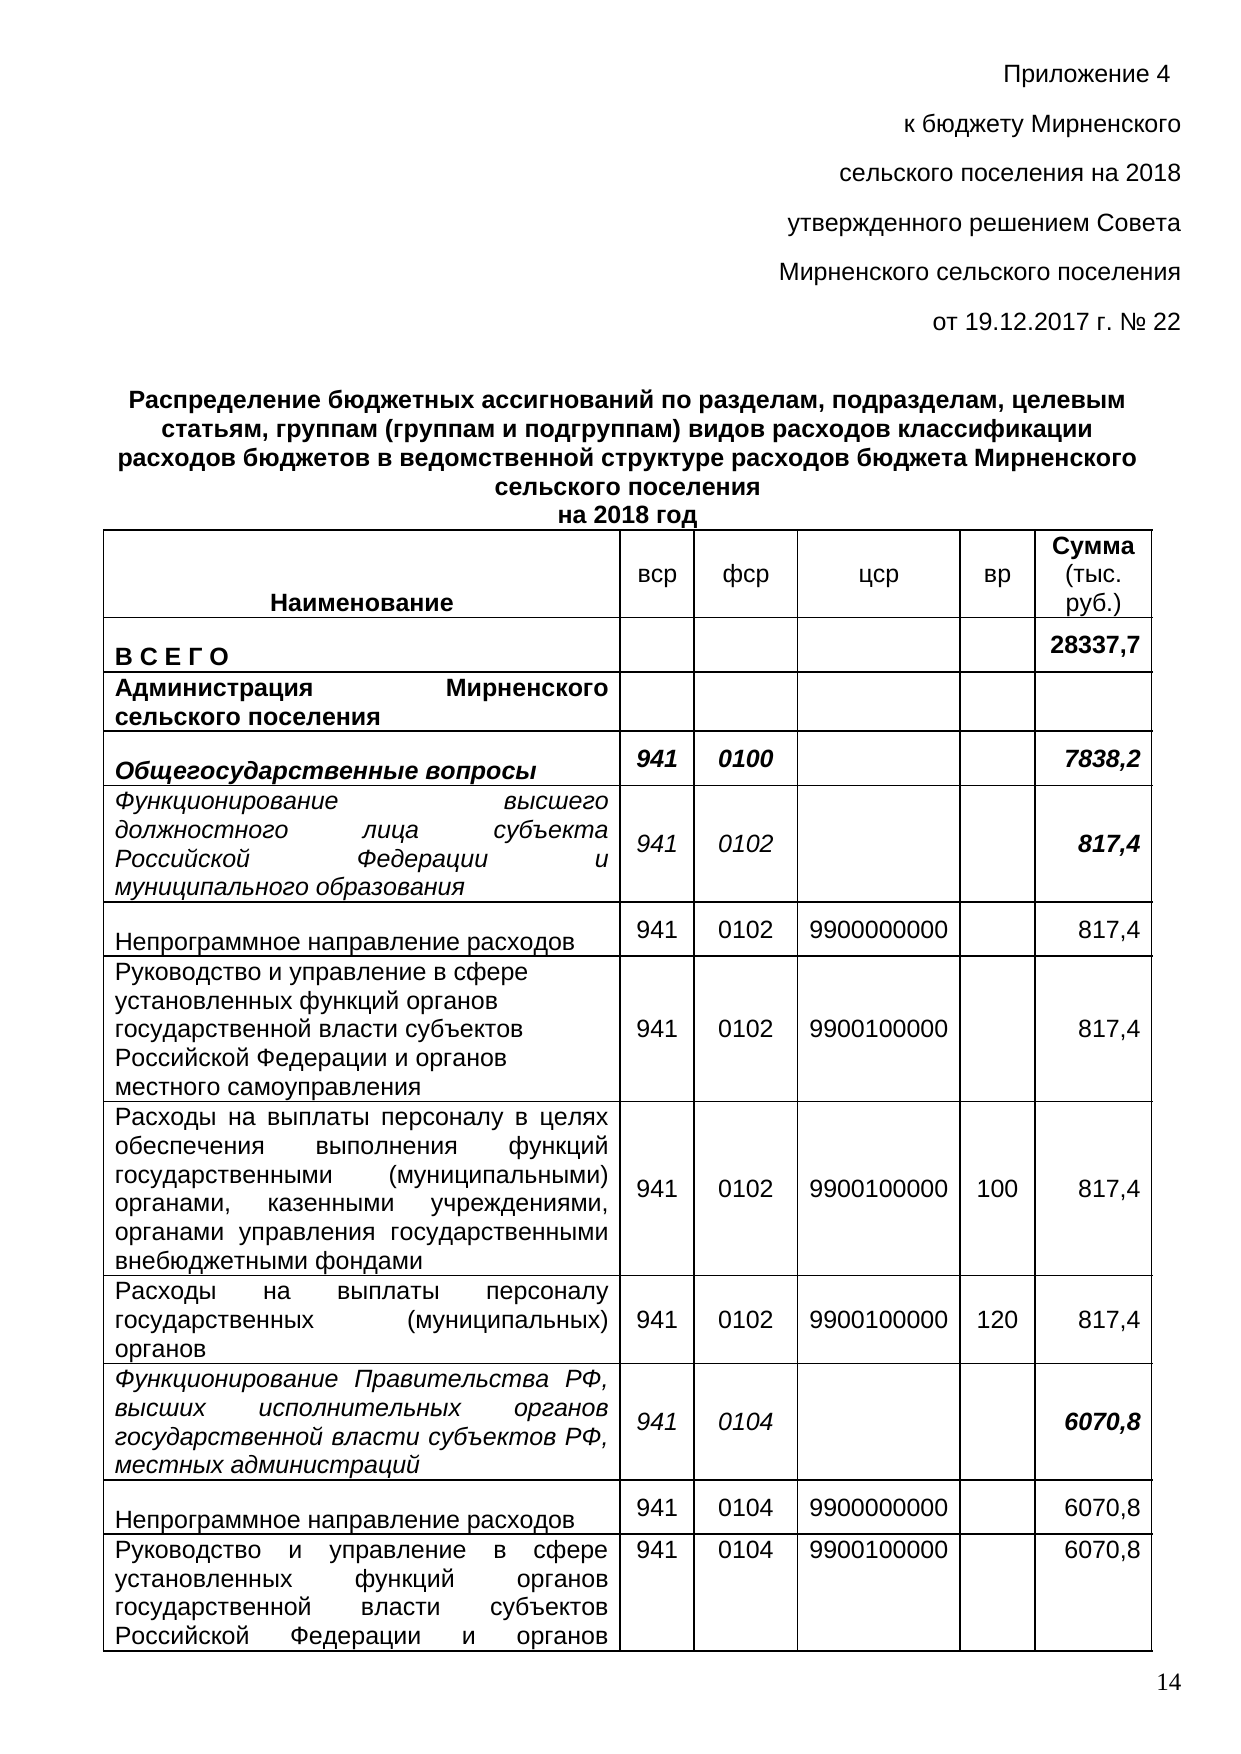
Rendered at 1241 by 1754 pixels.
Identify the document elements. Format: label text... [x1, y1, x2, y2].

table_cell 941 [621, 1102, 693, 1275]
table_cell [961, 1535, 1034, 1650]
table_cell 817,4 [1036, 1102, 1151, 1275]
table_cell 0102 [695, 1276, 797, 1362]
table_cell [961, 1481, 1034, 1533]
text Мирненского сельского поселения [118, 257, 1181, 286]
table_cell 7838,2 [1036, 732, 1151, 784]
table_cell Непрограммное направление расходов [104, 903, 619, 955]
table_cell вср [621, 531, 693, 617]
table_cell Общегосударственные вопросы [104, 732, 619, 784]
table_cell [961, 957, 1034, 1101]
table_cell [961, 732, 1034, 784]
table_cell Функционирование высшего должностного лица субъекта Российской Федерации и муниципального образования [104, 786, 619, 901]
table_cell Функционирование Правительства РФ, высших исполнительных органов государственной власти субъектов РФ, местных администраций [104, 1364, 619, 1479]
table_cell В С Е Г О [104, 618, 619, 671]
table_cell 9900100000 [798, 1276, 959, 1362]
table_cell [798, 673, 959, 730]
table_cell фср [695, 531, 797, 617]
table_cell вр [961, 531, 1034, 617]
text Приложение 4 [929, 59, 1181, 88]
table_cell 817,4 [1036, 903, 1151, 955]
table_cell 6070,8 [1036, 1535, 1151, 1650]
text утвержденного решением Совета [118, 208, 1181, 237]
table_cell [695, 618, 797, 671]
table_cell [798, 1364, 959, 1479]
table_cell 941 [621, 1535, 693, 1650]
table_cell [1036, 673, 1151, 730]
table_cell [961, 1364, 1034, 1479]
table_cell Сумма (тыс. руб.) [1036, 531, 1151, 617]
text от 19.12.2017 г. № 22 [118, 307, 1181, 336]
table_cell 941 [621, 1481, 693, 1533]
table_cell 0100 [695, 732, 797, 784]
table_cell 941 [621, 903, 693, 955]
table_header Распределение бюджетных ассигнований по разделам, подразделам, целевым статьям, группам (группам и подгруппам) видов расходов классификации расходов бюджетов в ведомственной структуре расходов бюджета Мирненского сельского поселения на 2018 год [103, 385, 1152, 529]
text к бюджету Мирненского [118, 109, 1181, 137]
table_cell 9900100000 [798, 957, 959, 1101]
table_cell Непрограммное направление расходов [104, 1481, 619, 1533]
table_cell Администрация Мирненского сельского поселения [104, 673, 619, 730]
table_cell 0102 [695, 786, 797, 901]
table_cell 9900000000 [798, 1481, 959, 1533]
table_cell [798, 786, 959, 901]
table_cell 941 [621, 1276, 693, 1362]
table_cell 6070,8 [1036, 1364, 1151, 1479]
table_cell 817,4 [1036, 957, 1151, 1101]
table_cell 9900000000 [798, 903, 959, 955]
table_cell 9900100000 [798, 1535, 959, 1650]
table_cell 6070,8 [1036, 1481, 1151, 1533]
table_cell 941 [621, 1364, 693, 1479]
table_cell цср [798, 531, 959, 617]
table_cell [104, 1535, 619, 1650]
text сельского поселения на 2018 [118, 158, 1181, 187]
table_cell [961, 618, 1034, 671]
table_cell Наименование [104, 531, 619, 617]
table_cell 0104 [695, 1535, 797, 1650]
table_cell 817,4 [1036, 1276, 1151, 1362]
table_cell 0102 [695, 1102, 797, 1275]
table_cell 120 [961, 1276, 1034, 1362]
table_cell 0104 [695, 1481, 797, 1533]
table_cell [621, 673, 693, 730]
table_cell 28337,7 [1036, 618, 1151, 671]
table_cell [621, 618, 693, 671]
table_cell [961, 786, 1034, 901]
table_cell 941 [621, 957, 693, 1101]
table_cell Расходы на выплаты персоналу государственных (муниципальных) органов [104, 1276, 619, 1362]
table_cell 100 [961, 1102, 1034, 1275]
table_cell 817,4 [1036, 786, 1151, 901]
table_cell [961, 903, 1034, 955]
table_cell 0102 [695, 903, 797, 955]
table_cell 0104 [695, 1364, 797, 1479]
table_cell [961, 673, 1034, 730]
table_cell [695, 673, 797, 730]
table_cell 9900100000 [798, 1102, 959, 1275]
table_cell [798, 732, 959, 784]
table_cell 941 [621, 786, 693, 901]
table_cell 941 [621, 732, 693, 784]
table_cell [798, 618, 959, 671]
table_cell 0102 [695, 957, 797, 1101]
